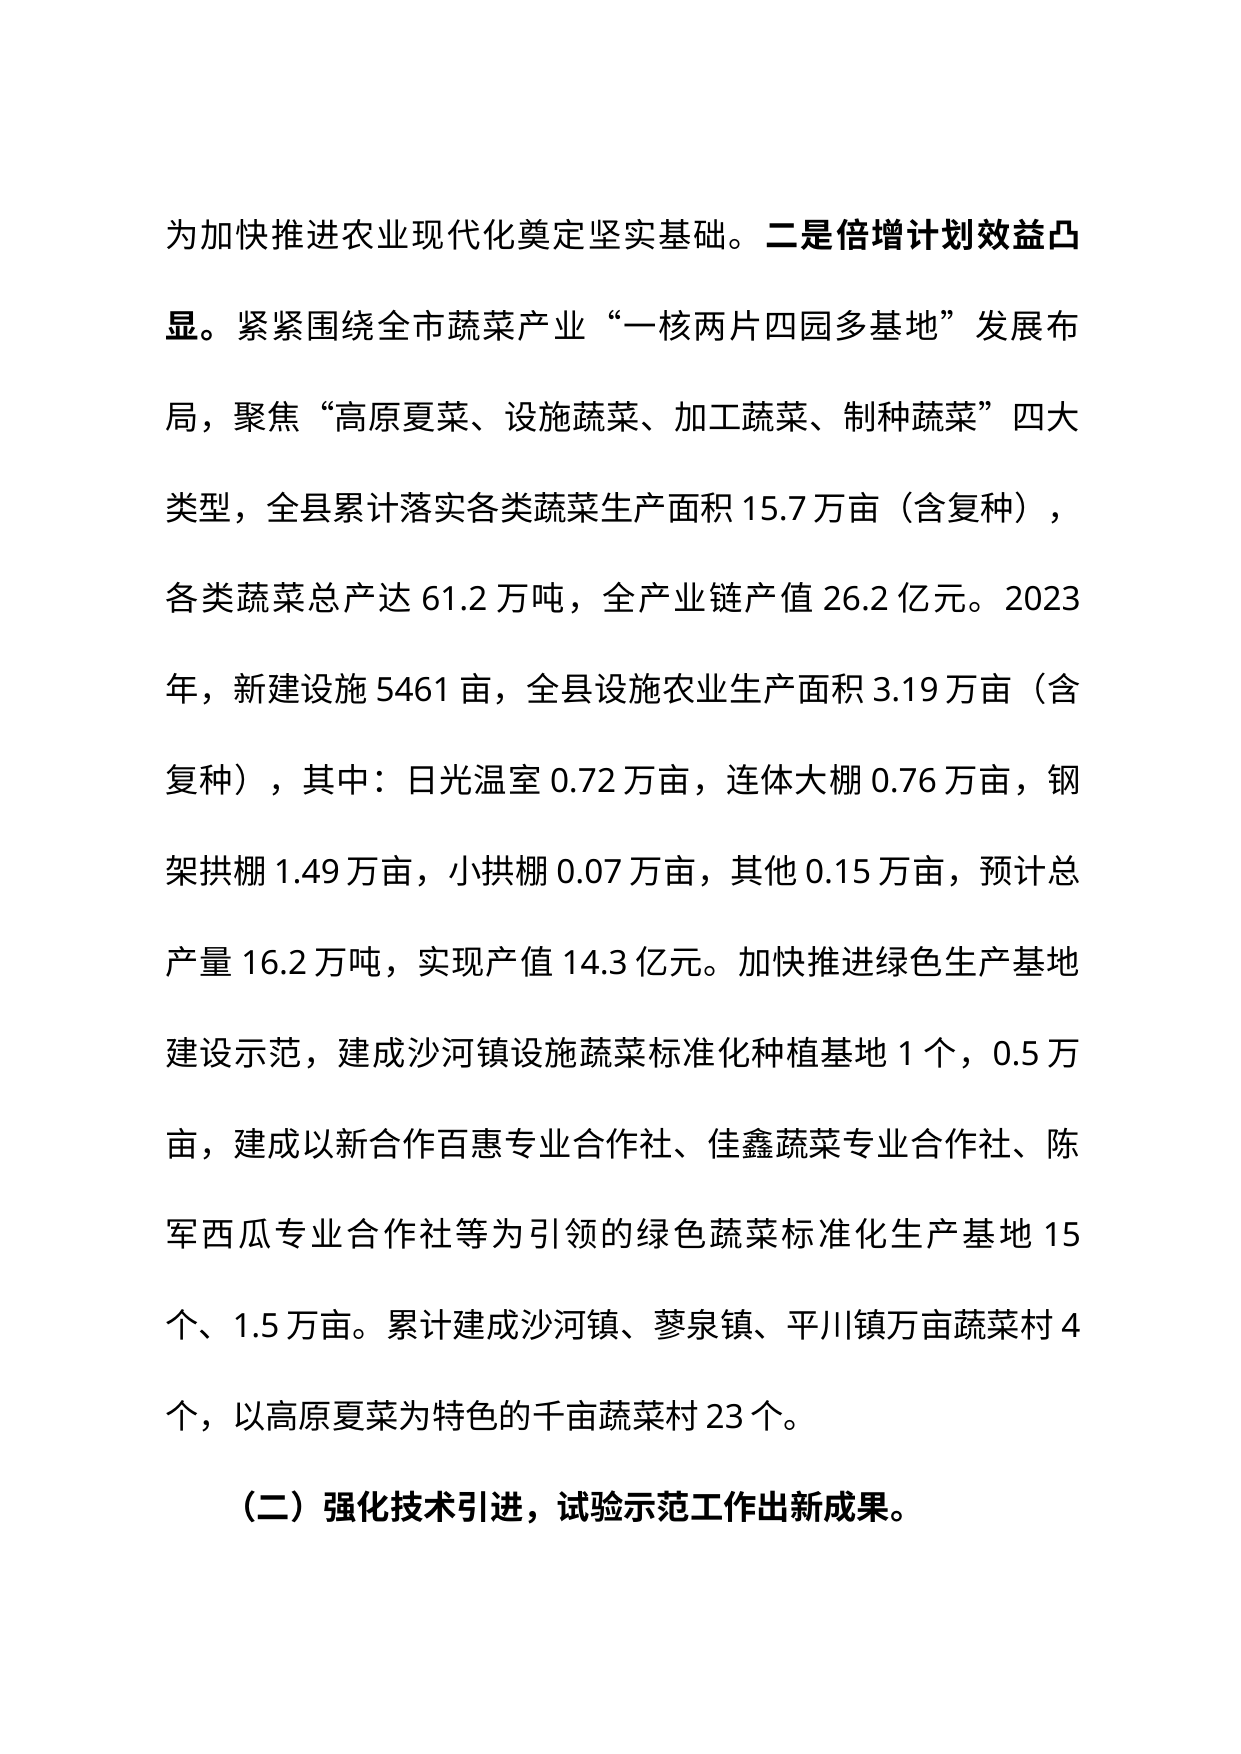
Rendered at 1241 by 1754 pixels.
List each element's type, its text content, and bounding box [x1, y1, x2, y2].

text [165, 188, 1081, 666]
text （二）强化技术引进，试验示范工作出新成果。 [165, 1459, 1081, 1550]
